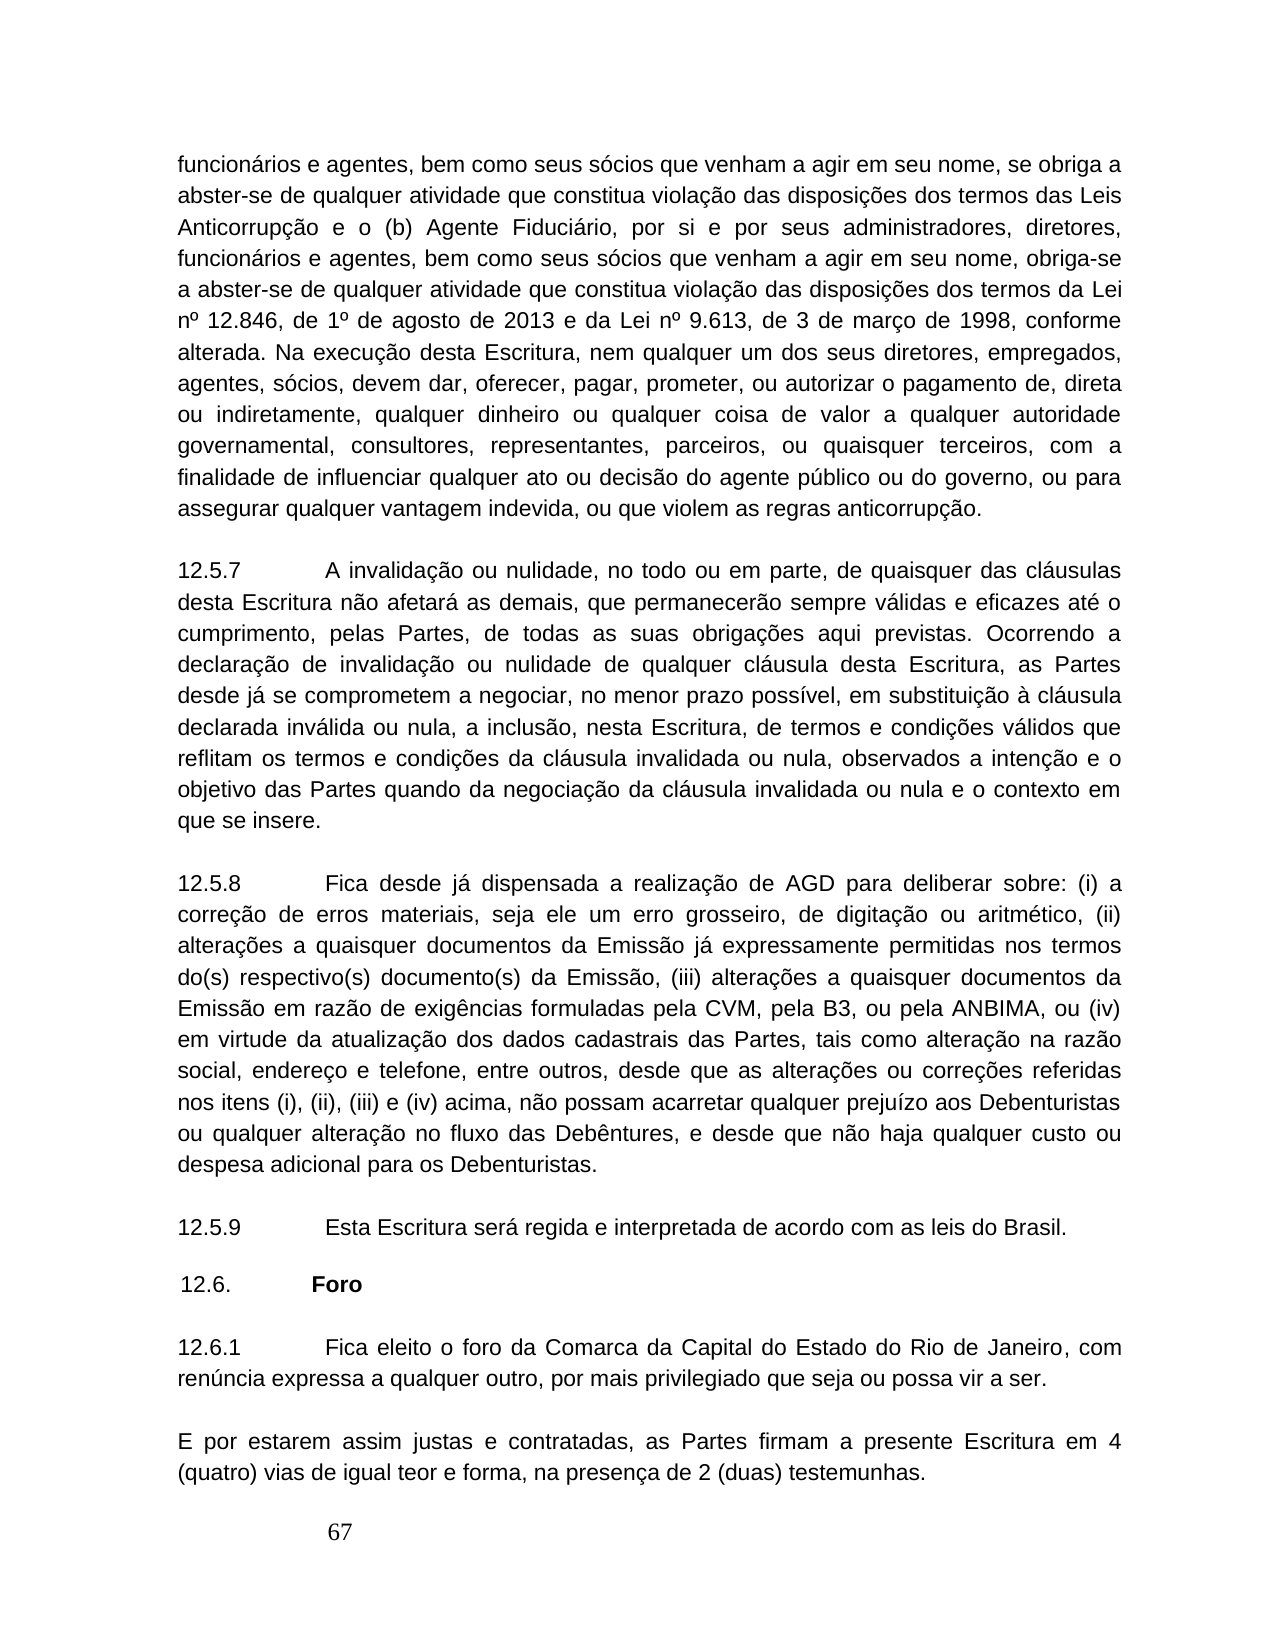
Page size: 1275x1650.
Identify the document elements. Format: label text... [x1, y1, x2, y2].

text 12.6.1 Fica eleito o foro da Comarca da Capital do Estado do Rio de Janeiro, com renúncia expressa a qualquer outro, por mais privilegiado que seja ou possa vir a ser. [177, 1330, 1122, 1393]
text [177, 148, 1122, 523]
text 12.5.9 Esta Escritura será regida e interpretada de acordo com as leis do Brasil. [177, 1210, 1122, 1241]
text E por estarem assim justas e contratadas, as Partes firmam a presente Escritura em 4 (quatro) vias de igual teor e forma, na presença de 2 (duas) testemunhas. [177, 1424, 1122, 1487]
text 12.5.8 Fica desde já dispensada a realização de AGD para deliberar sobre: (i) a correção de erros materiais, seja ele um erro grosseiro, de digitação ou aritmético, (ii) alterações a quaisquer documentos da Emissão já expressamente permitidas nos termos do(s) respectivo(s) documento(s) da Emissão, (iii) alterações a quaisquer documentos da Emissão em razão de exigências formuladas pela CVM, pela B3, ou pela ANBIMA, ou (iv) em virtude da atualização dos dados cadastrais das Partes, tais como alteração na razão social, endereço e telefone, entre outros, desde que as alterações ou correções referidas nos itens (i), (ii), (iii) e (iv) acima, não possam acarretar qualquer prejuízo aos Debenturistas ou qualquer alteração no fluxo das Debêntures, e desde que não haja qualquer custo ou despesa adicional para os Debenturistas. [177, 866, 1122, 1179]
text 12.5.7 A invalidação ou nulidade, no todo ou em parte, de quaisquer das cláusulas desta Escritura não afetará as demais, que permanecerão sempre válidas e eficazes até o cumprimento, pelas Partes, de todas as suas obrigações aqui previstas. Ocorrendo a declaração de invalidação ou nulidade de qualquer cláusula desta Escritura, as Partes desde já se comprometem a negociar, no menor prazo possível, em substituição à cláusula declarada inválida ou nula, a inclusão, nesta Escritura, de termos e condições válidos que reflitam os termos e condições da cláusula invalidada ou nula, observados a intenção e o objetivo das Partes quando da negociação da cláusula invalidada ou nula e o contexto em que se insere. [177, 554, 1122, 835]
list Foro [180, 1268, 1122, 1299]
